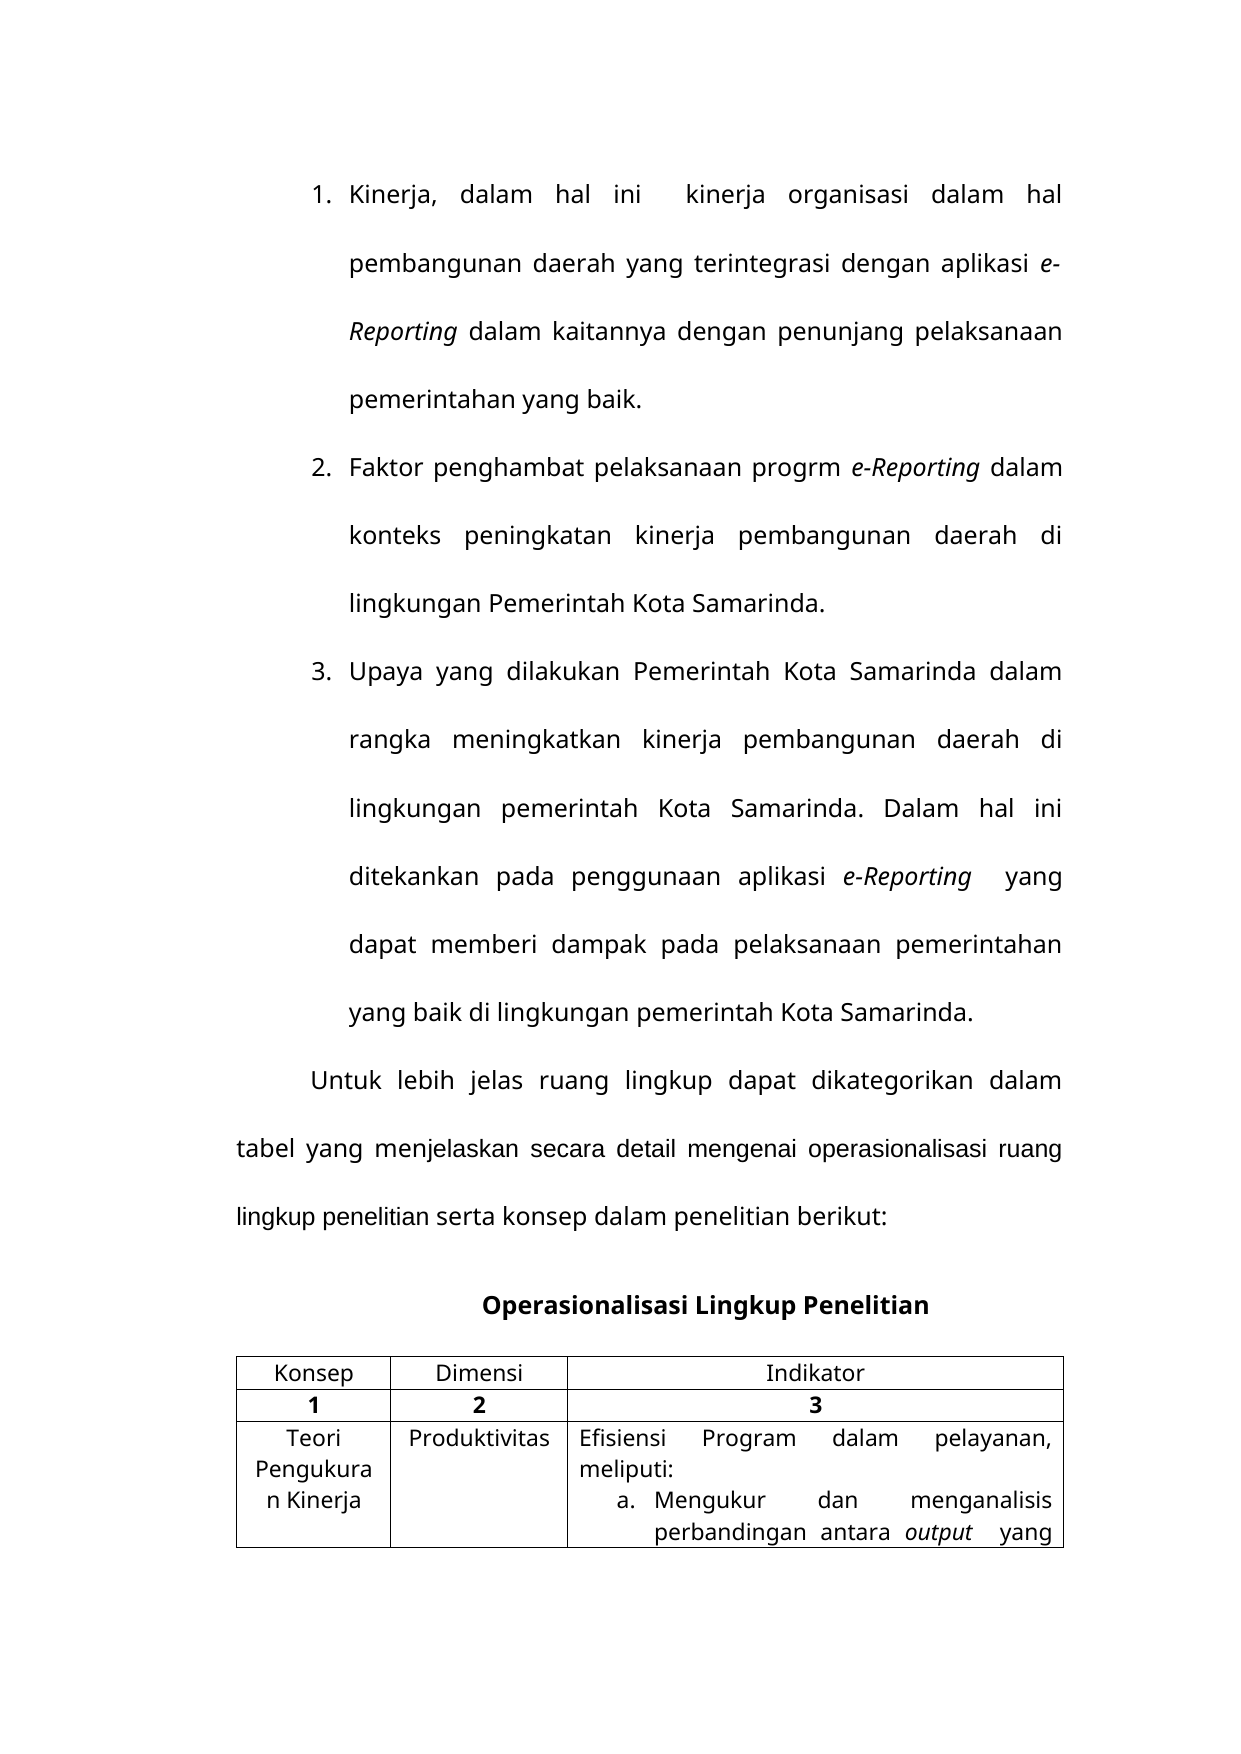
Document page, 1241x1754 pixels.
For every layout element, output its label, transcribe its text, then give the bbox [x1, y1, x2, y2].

list Kinerja, dalam hal ini kinerja organisasi dalam hal pembangunan daerah yang terintegrasi dengan aplikasi e-Reporting dalam kaitannya dengan penunjang pelaksanaan pemerintahan yang baik. [311, 177, 1063, 416]
text Operasionalisasi Lingkup Penelitian [311, 1288, 1063, 1322]
list Upaya yang dilakukan Pemerintah Kota Samarinda dalam rangka meningkatkan kinerja pembangunan daerah di lingkungan pemerintah Kota Samarinda. Dalam hal ini ditekankan pada penggunaan aplikasi e-Reporting yang dapat memberi dampak pada pelaksanaan pemerintahan yang baik di lingkungan pemerintah Kota Samarinda. [311, 654, 1063, 1029]
table_cell 1 [237, 1390, 390, 1421]
table_header Dimensi [391, 1357, 567, 1388]
table_cell 2 [391, 1390, 567, 1421]
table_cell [568, 1422, 1063, 1547]
table_header Indikator [568, 1357, 1063, 1388]
table_header Konsep [237, 1357, 390, 1388]
table_cell Produktivitas [391, 1422, 567, 1547]
table_cell 3 [568, 1390, 1063, 1421]
list Faktor penghambat pelaksanaan progrm e-Reporting dalam konteks peningkatan kinerja pembangunan daerah di lingkungan Pemerintah Kota Samarinda. [311, 450, 1063, 620]
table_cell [237, 1422, 390, 1547]
text Untuk lebih jelas ruang lingkup dapat dikategorikan dalam tabel yang menjelaskan secara detail mengenai operasionalisasi ruang lingkup penelitian serta konsep dalam penelitian berikut: [236, 1063, 1063, 1233]
